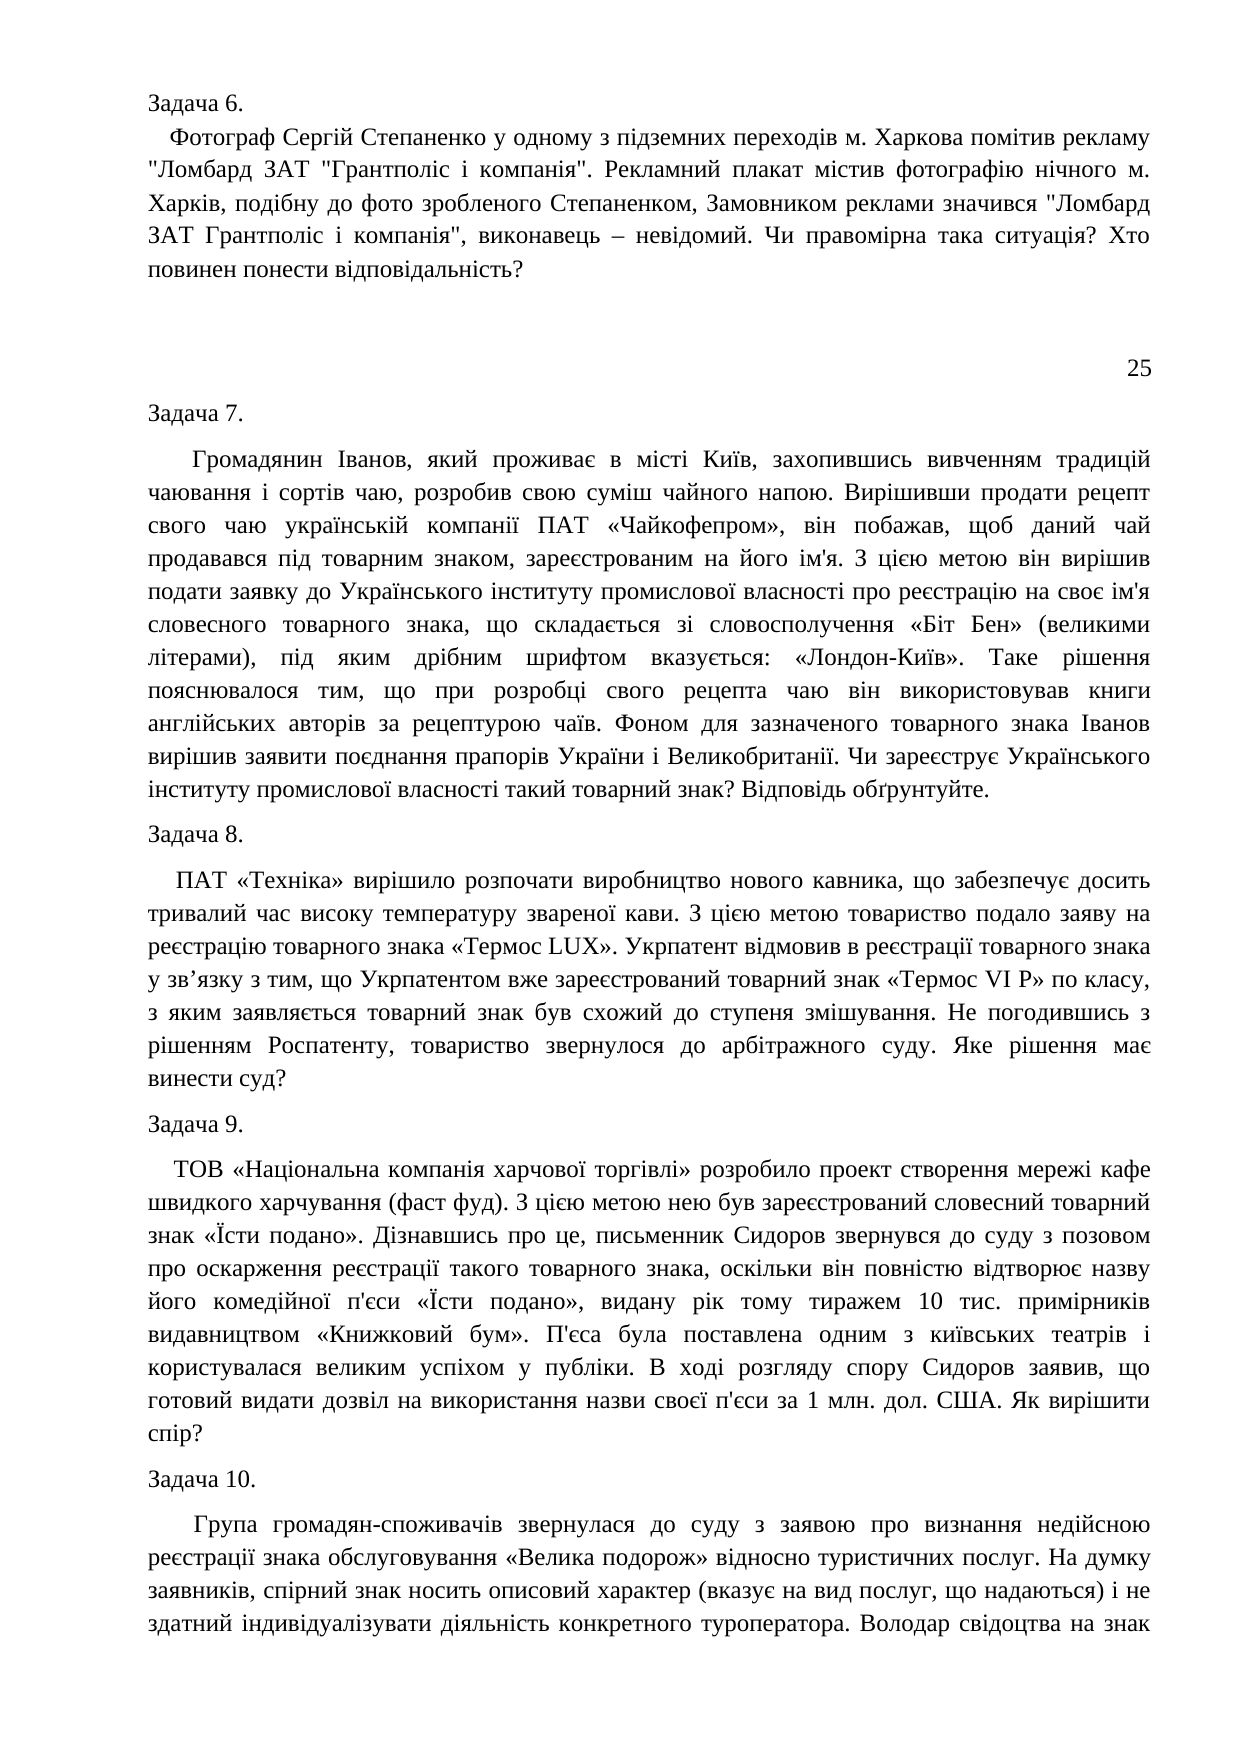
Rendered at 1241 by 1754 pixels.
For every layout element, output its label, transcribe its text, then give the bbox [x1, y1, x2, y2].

text Задача 10. [148, 1464, 1152, 1493]
text 25 [148, 353, 1152, 381]
text Задача 6. [148, 88, 1152, 117]
text Задача 7. [148, 398, 1152, 427]
text Задача 9. [148, 1109, 1152, 1137]
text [148, 1509, 1152, 1637]
text Громадянин Іванов, який проживає в місті Київ, захопившись вивченням традицій чаювання і сортів чаю, розробив свою суміш чайного напою. Вирішивши продати рецепт свого чаю українській компанії ПАТ «Чайкофепром», він побажав, щоб даний чай продавався під товарним знаком, зареєстрованим на його ім'я. З цією метою він вирішив подати заявку до Українського інституту промислової власності про реєстрацію на своє ім'я словесного товарного знака, що складається зі словосполучення «Біт Бен» (великими літерами), під яким дрібним шрифтом вказується: «Лондон-Київ». Таке рішення пояснювалося тим, що при розробці свого рецепта чаю він використовував книги англійських авторів за рецептурою чаїв. Фоном для зазначеного товарного знака Іванов вирішив заявити поєднання прапорів України і Великобританії. Чи зареєструє Українського інституту промислової власності такий товарний знак? Відповідь обґрунтуйте. [148, 444, 1152, 803]
text ПАТ «Техніка» вирішило розпочати виробництво нового кавника, що забезпечує досить тривалий час високу температуру звареної кави. З цією метою товариство подало заяву на реєстрацію товарного знака «Термос LUX». Укрпатент відмовив в реєстрації товарного знака у зв’язку з тим, що Укрпатентом вже зареєстрований товарний знак «Термос VI Р» по класу, з яким заявляється товарний знак був схожий до ступеня змішування. Не погодившись з рішенням Роспатенту, товариство звернулося до арбітражного суду. Яке рішення має винести суд? [148, 865, 1152, 1092]
text Задача 8. [148, 819, 1152, 848]
text Фотограф Сергій Степаненко у одному з підземних переходів м. Харкова помітив рекламу "Ломбард ЗАТ "Грантполіс і компанія". Рекламний плакат містив фотографію нічного м. Харків, подібну до фото зробленого Степаненком, Замовником реклами значився "Ломбард ЗАТ Грантполіс і компанія", виконавець – невідомий. Чи правомірна така ситуація? Хто повинен понести відповідальність? [148, 122, 1152, 282]
text ТОВ «Національна компанія харчової торгівлі» розробило проект створення мережі кафе швидкого харчування (фаст фуд). З цією метою нею був зареєстрований словесний товарний знак «Їсти подано». Дізнавшись про це, письменник Сидоров звернувся до суду з позовом про оскарження реєстрації такого товарного знака, оскільки він повністю відтворює назву його комедійної п'єси «Їсти подано», видану рік тому тиражем 10 тис. примірників видавництвом «Книжковий бум». П'єса була поставлена одним з київських театрів і користувалася великим успіхом у публіки. В ході розгляду спору Сидоров заявив, що готовий видати дозвіл на використання назви своєї п'єси за 1 млн. дол. США. Як вирішити спір? [148, 1154, 1152, 1447]
